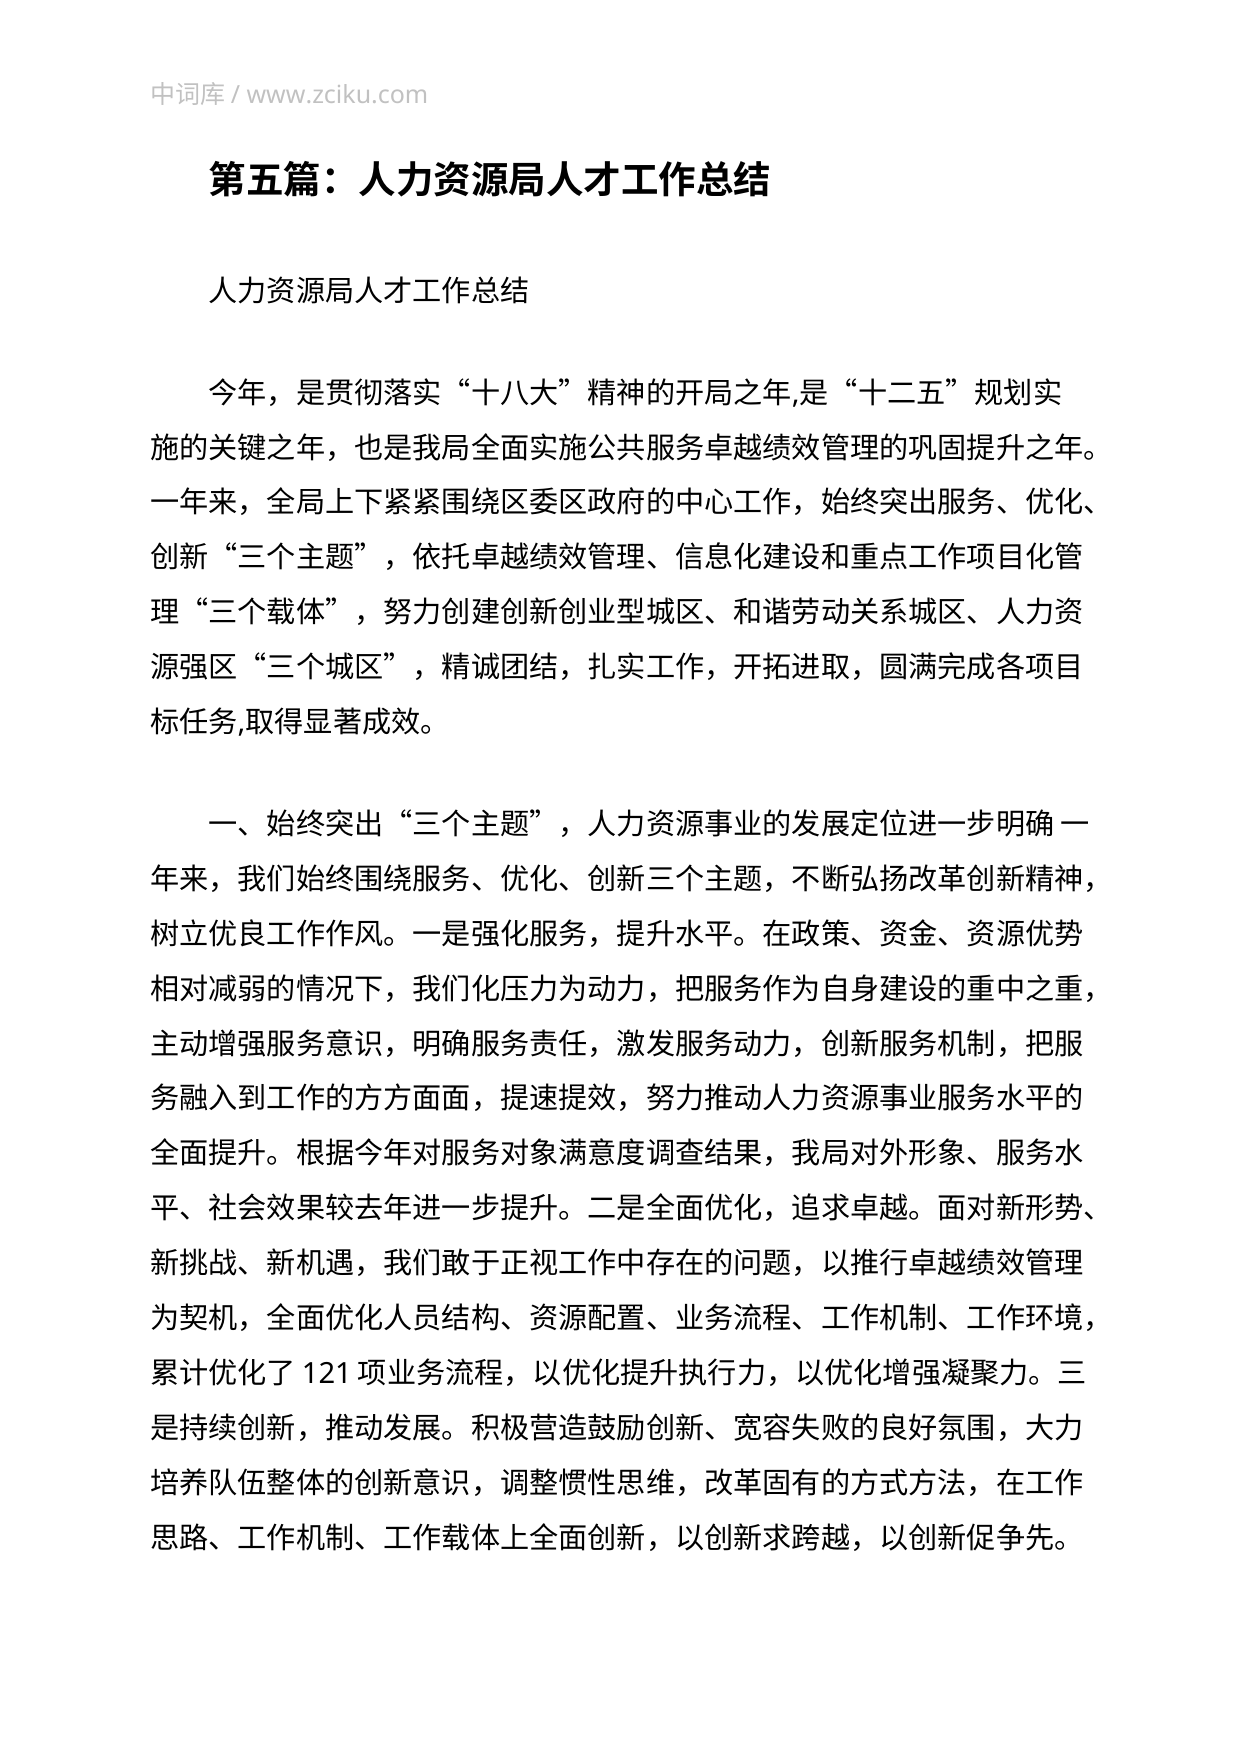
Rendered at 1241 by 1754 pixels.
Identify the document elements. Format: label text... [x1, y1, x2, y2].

text 人力资源局人才工作总结 [150, 267, 1090, 310]
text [150, 801, 1090, 1557]
text 第五篇：人力资源局人才工作总结 [150, 150, 1090, 204]
text 今年，是贯彻落实“十八大”精神的开局之年,是“十二五”规划实施的关键之年，也是我局全面实施公共服务卓越绩效管理的巩固提升之年。一年来，全局上下紧紧围绕区委区政府的中心工作，始终突出服务、优化、创新“三个主题”，依托卓越绩效管理、信息化建设和重点工作项目化管理“三个载体”，努力创建创新创业型城区、和谐劳动关系城区、人力资源强区“三个城区”，精诚团结，扎实工作，开拓进取，圆满完成各项目标任务,取得显著成效。 [150, 369, 1090, 741]
